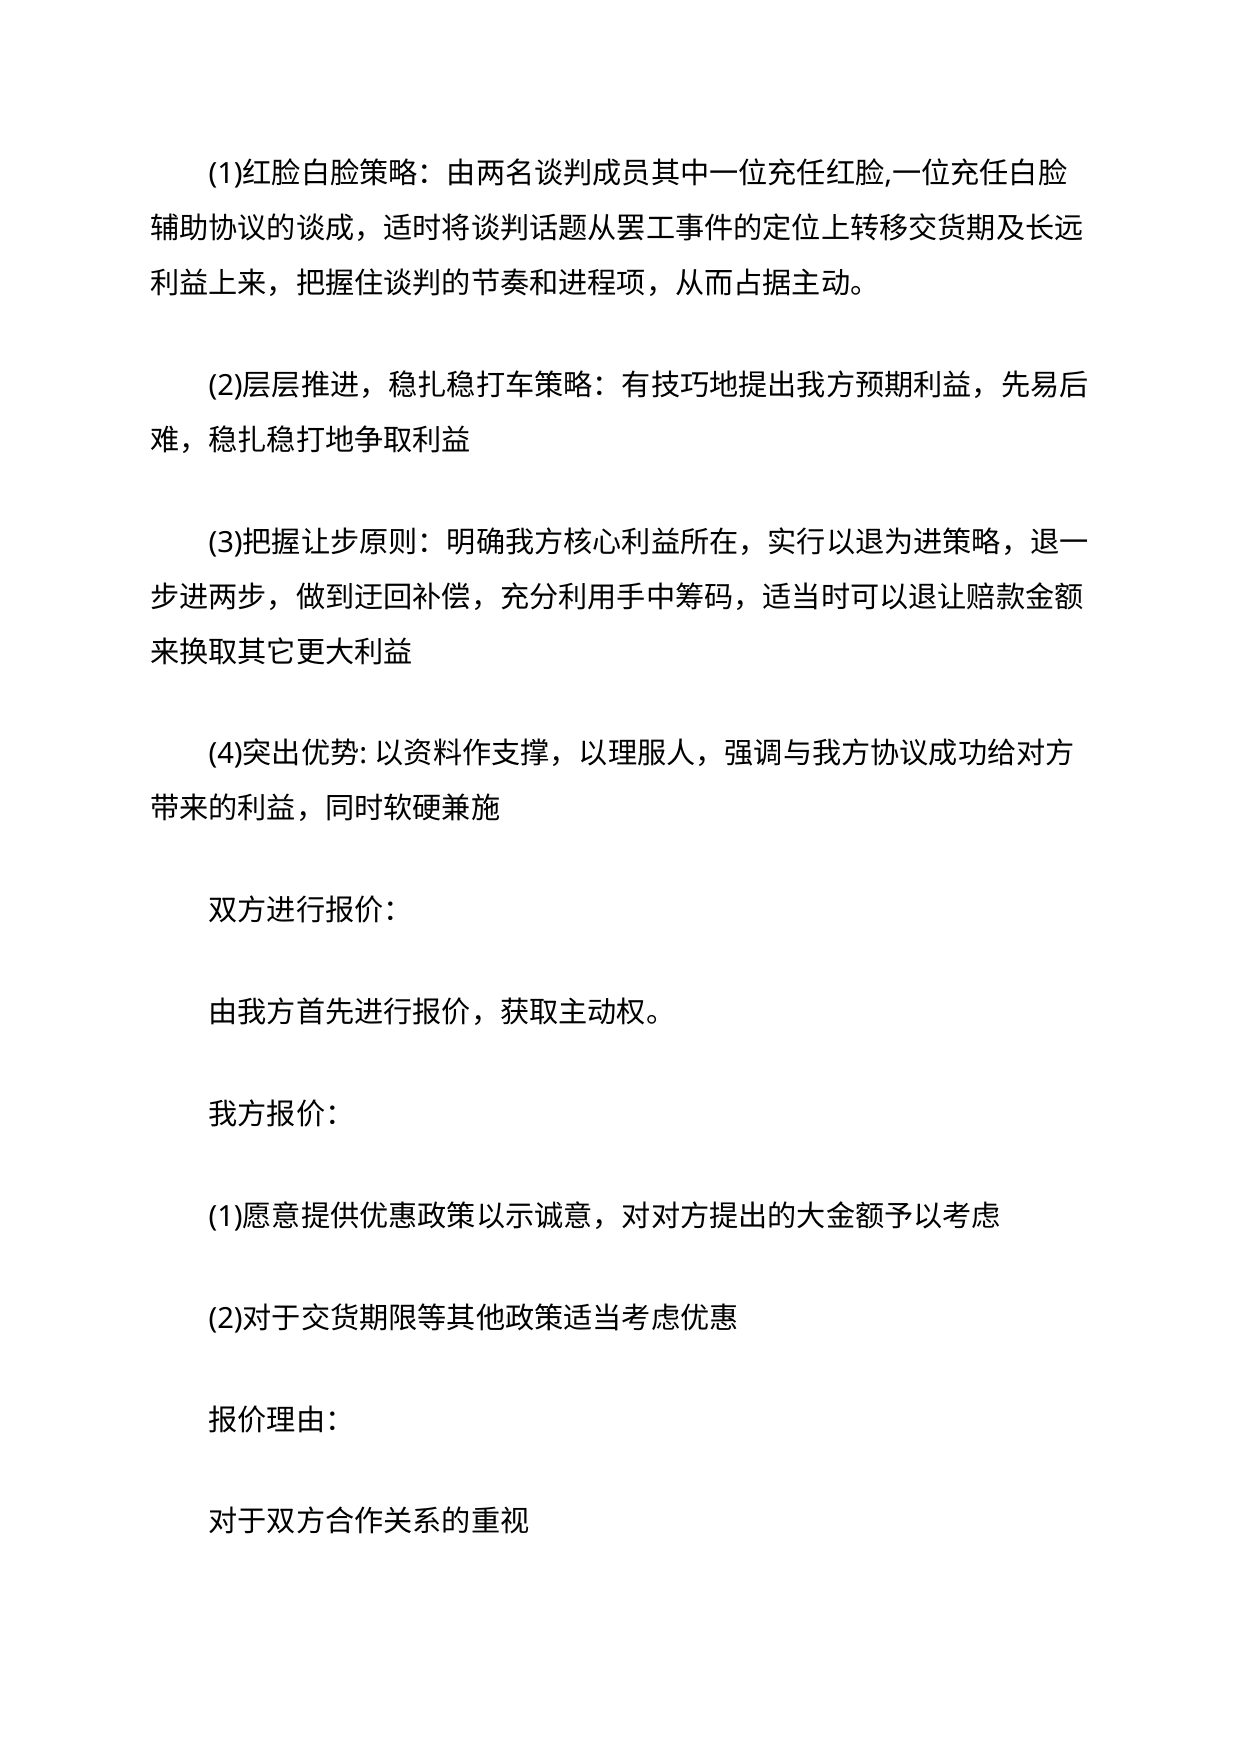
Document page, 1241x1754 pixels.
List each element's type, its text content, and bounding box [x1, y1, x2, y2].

text (2)对于交货期限等其他政策适当考虑优惠 [150, 1294, 1090, 1337]
text (3)把握让步原则：明确我方核心利益所在，实行以退为进策略，退一步进两步，做到迂回补偿，充分利用手中筹码，适当时可以退让赔款金额来换取其它更大利益 [150, 518, 1090, 671]
text 我方报价： [150, 1090, 1090, 1133]
text 报价理由： [150, 1396, 1090, 1438]
text (4)突出优势: 以资料作支撑，以理服人，强调与我方协议成功给对方带来的利益，同时软硬兼施 [150, 730, 1090, 827]
text (1)愿意提供优惠政策以示诚意，对对方提出的大金额予以考虑 [150, 1192, 1090, 1234]
text 双方进行报价： [150, 887, 1090, 929]
text 由我方首先进行报价，获取主动权。 [150, 989, 1090, 1031]
text 对于双方合作关系的重视 [150, 1498, 1090, 1540]
text (2)层层推进，稳扎稳打车策略：有技巧地提出我方预期利益，先易后难，稳扎稳打地争取利益 [150, 362, 1090, 459]
text (1)红脸白脸策略：由两名谈判成员其中一位充任红脸,一位充任白脸辅助协议的谈成，适时将谈判话题从罢工事件的定位上转移交货期及长远利益上来，把握住谈判的节奏和进程项，从而占据主动。 [150, 150, 1090, 302]
